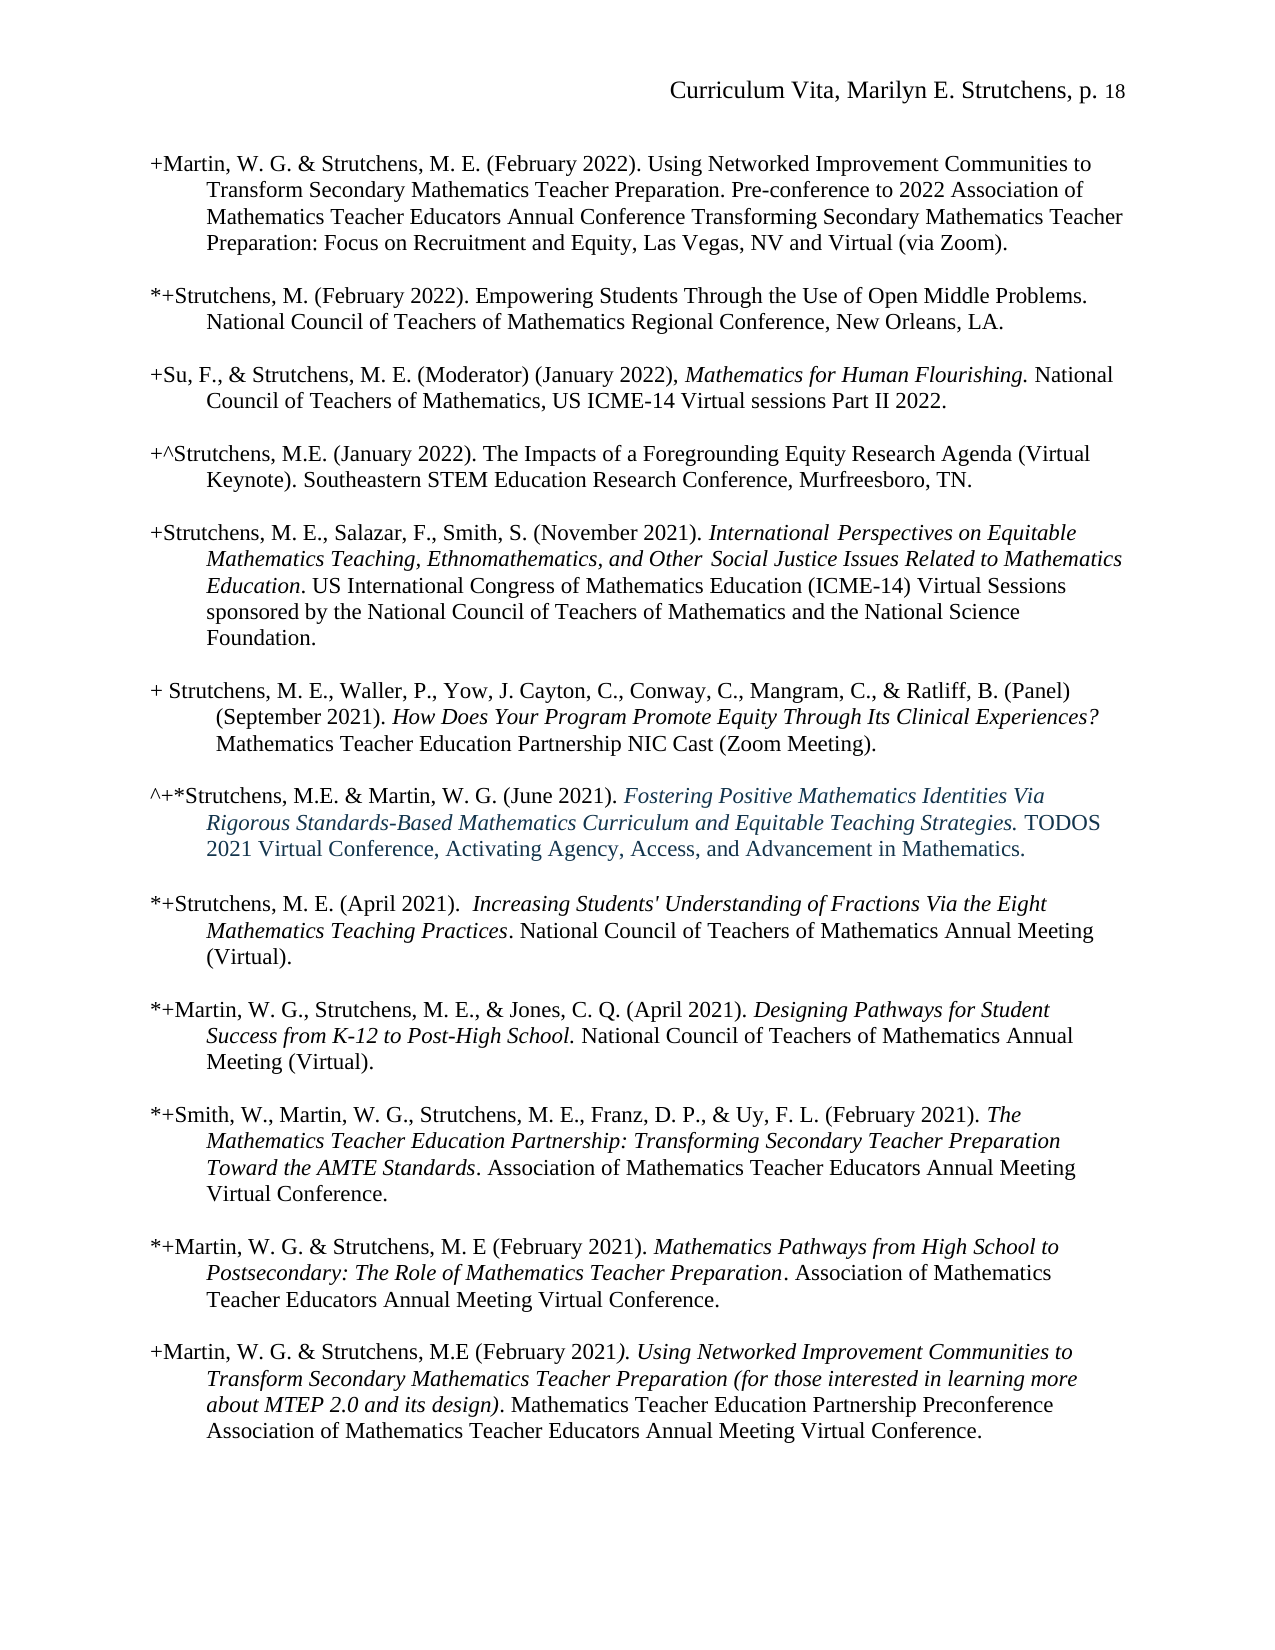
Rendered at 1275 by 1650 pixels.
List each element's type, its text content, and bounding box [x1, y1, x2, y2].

text ^+*Strutchens, M.E. & Martin, W. G. (June 2021). Fostering Positive Mathematics Identities Via [150, 782, 1125, 809]
text +Martin, W. G. & Strutchens, M. E. (February 2022). Using Networked Improvement Communities to Transform Secondary Mathematics Teacher Preparation. Pre-conference to 2022 Association of Mathematics Teacher Educators Annual Conference Transforming Secondary Mathematics Teacher Preparation: Focus on Recruitment and Equity, Las Vegas, NV and Virtual (via Zoom). [150, 150, 1125, 255]
text *+Martin, W. G., Strutchens, M. E., & Jones, C. Q. (April 2021). Designing Pathways for Student Success from K-12 to Post-High School. National Council of Teachers of Mathematics Annual Meeting (Virtual). [150, 996, 1125, 1075]
text *+Smith, W., Martin, W. G., Strutchens, M. E., Franz, D. P., & Uy, F. L. (February 2021). The Mathematics Teacher Education Partnership: Transforming Secondary Teacher Preparation Toward the AMTE Standards. Association of Mathematics Teacher Educators Annual Meeting Virtual Conference. [150, 1101, 1125, 1207]
text +^Strutchens, M.E. (January 2022). The Impacts of a Foregrounding Equity Research Agenda (Virtual Keynote). Southeastern STEM Education Research Conference, Murfreesboro, TN. [150, 440, 1125, 493]
text *+Martin, W. G. & Strutchens, M. E (February 2021). Mathematics Pathways from High School to [150, 1233, 1125, 1259]
text + Strutchens, M. E., Waller, P., Yow, J. Cayton, C., Conway, C., Mangram, C., & Ratliff, B. (Panel) (September 2021). How Does Your Program Promote Equity Through Its Clinical Experiences? Mathematics Teacher Education Partnership NIC Cast (Zoom Meeting). [150, 677, 1125, 756]
text Rigorous Standards-Based Mathematics Curriculum and Equitable Teaching Strategies. TODOS 2021 Virtual Conference, Activating Agency, Access, and Advancement in Mathematics. [206, 809, 1125, 862]
text *+Strutchens, M. (February 2022). Empowering Students Through the Use of Open Middle Problems. National Council of Teachers of Mathematics Regional Conference, New Orleans, LA. [150, 282, 1125, 334]
text Postsecondary: The Role of Mathematics Teacher Preparation. Association of Mathematics Teacher Educators Annual Meeting Virtual Conference. [206, 1259, 1125, 1312]
text +Martin, W. G. & Strutchens, M.E (February 2021). Using Networked Improvement Communities to Transform Secondary Mathematics Teacher Preparation (for those interested in learning more about MTEP 2.0 and its design). Mathematics Teacher Education Partnership Preconference Association of Mathematics Teacher Educators Annual Meeting Virtual Conference. [150, 1338, 1125, 1444]
text +Strutchens, M. E., Salazar, F., Smith, S. (November 2021). International Perspectives on Equitable Mathematics Teaching, Ethnomathematics, and Other Social Justice Issues Related to Mathematics Education. US International Congress of Mathematics Education (ICME-14) Virtual Sessions sponsored by the National Council of Teachers of Mathematics and the National Science Foundation. [150, 519, 1125, 651]
text +Su, F., & Strutchens, M. E. (Moderator) (January 2022), Mathematics for Human Flourishing. National Council of Teachers of Mathematics, US ICME-14 Virtual sessions Part II 2022. [150, 361, 1125, 413]
text *+Strutchens, M. E. (April 2021). Increasing Students' Understanding of Fractions Via the Eight Mathematics Teaching Practices. National Council of Teachers of Mathematics Annual Meeting (Virtual). [150, 890, 1125, 969]
